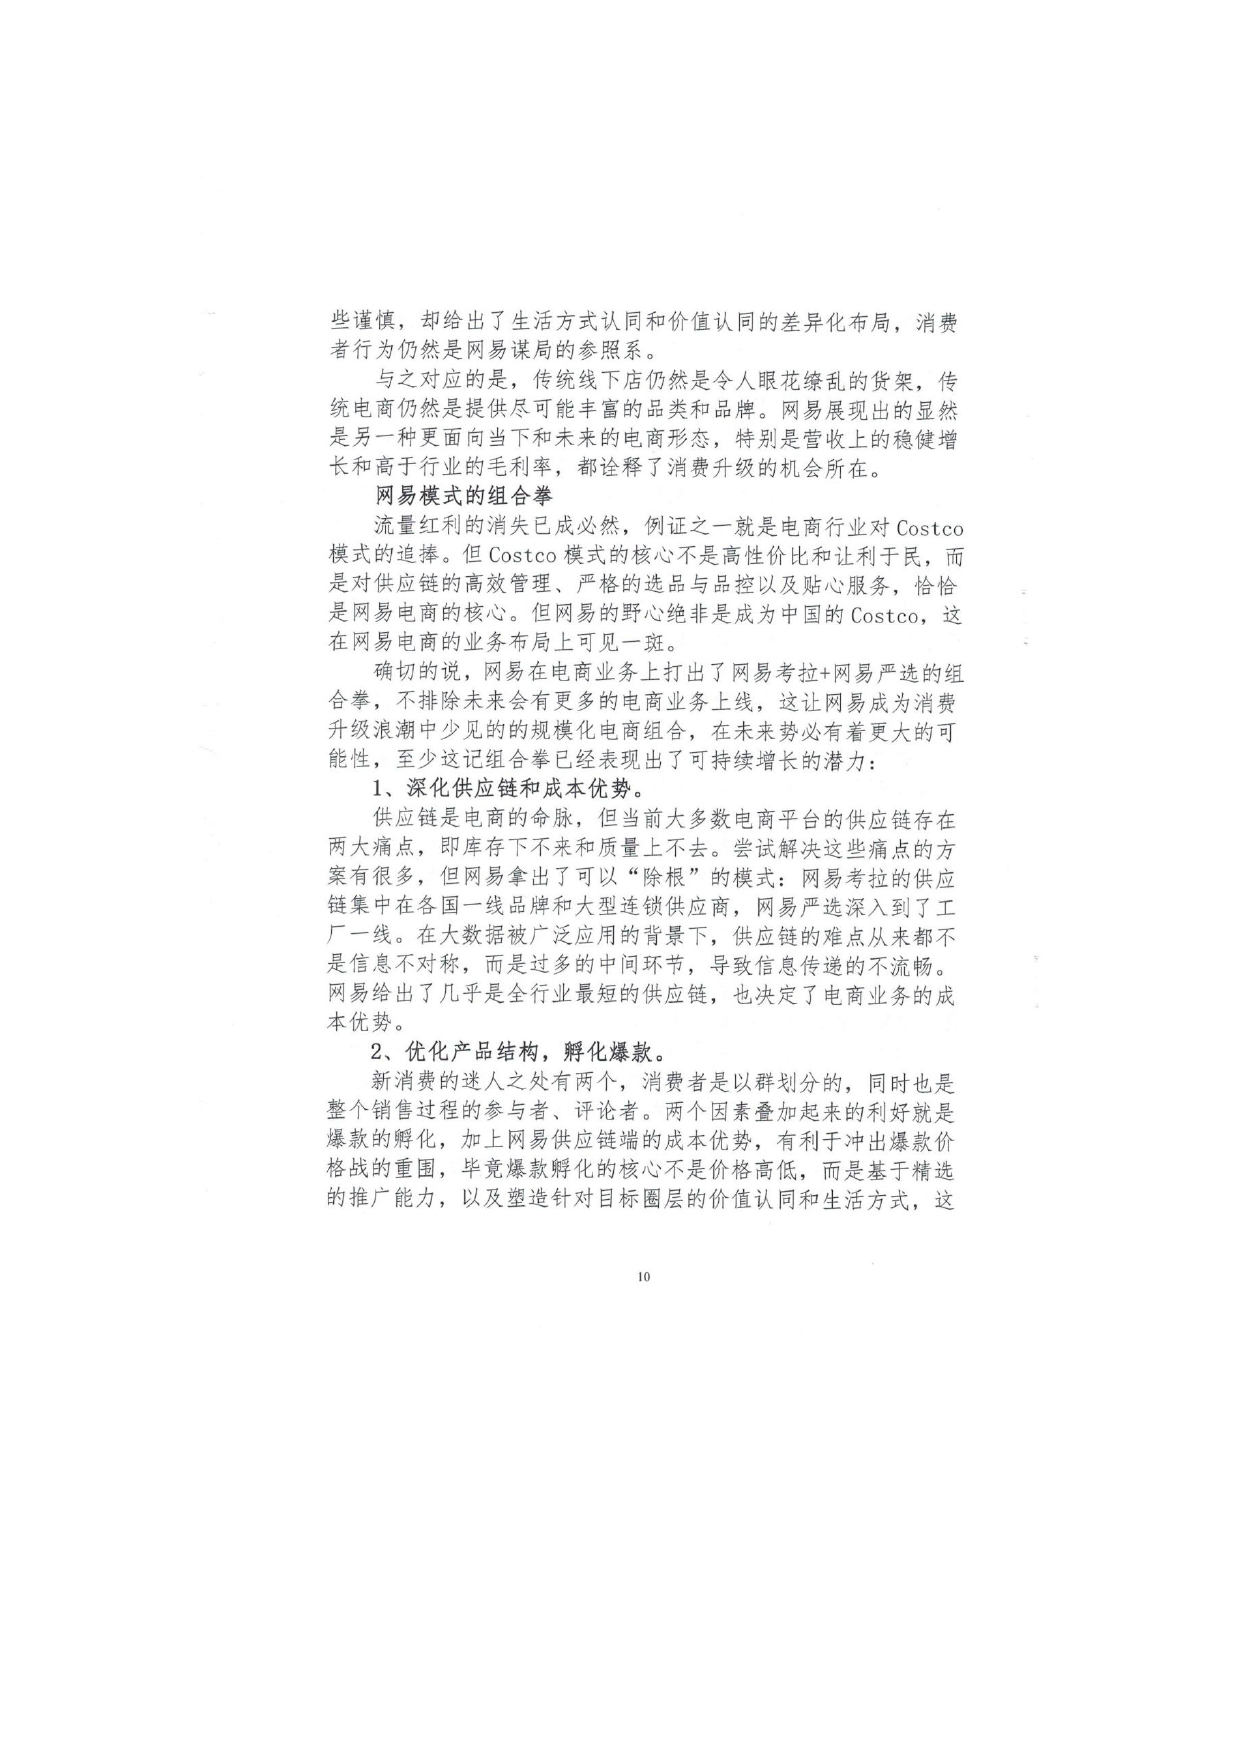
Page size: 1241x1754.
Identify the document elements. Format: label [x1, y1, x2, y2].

picture [187, 162, 1052, 1351]
